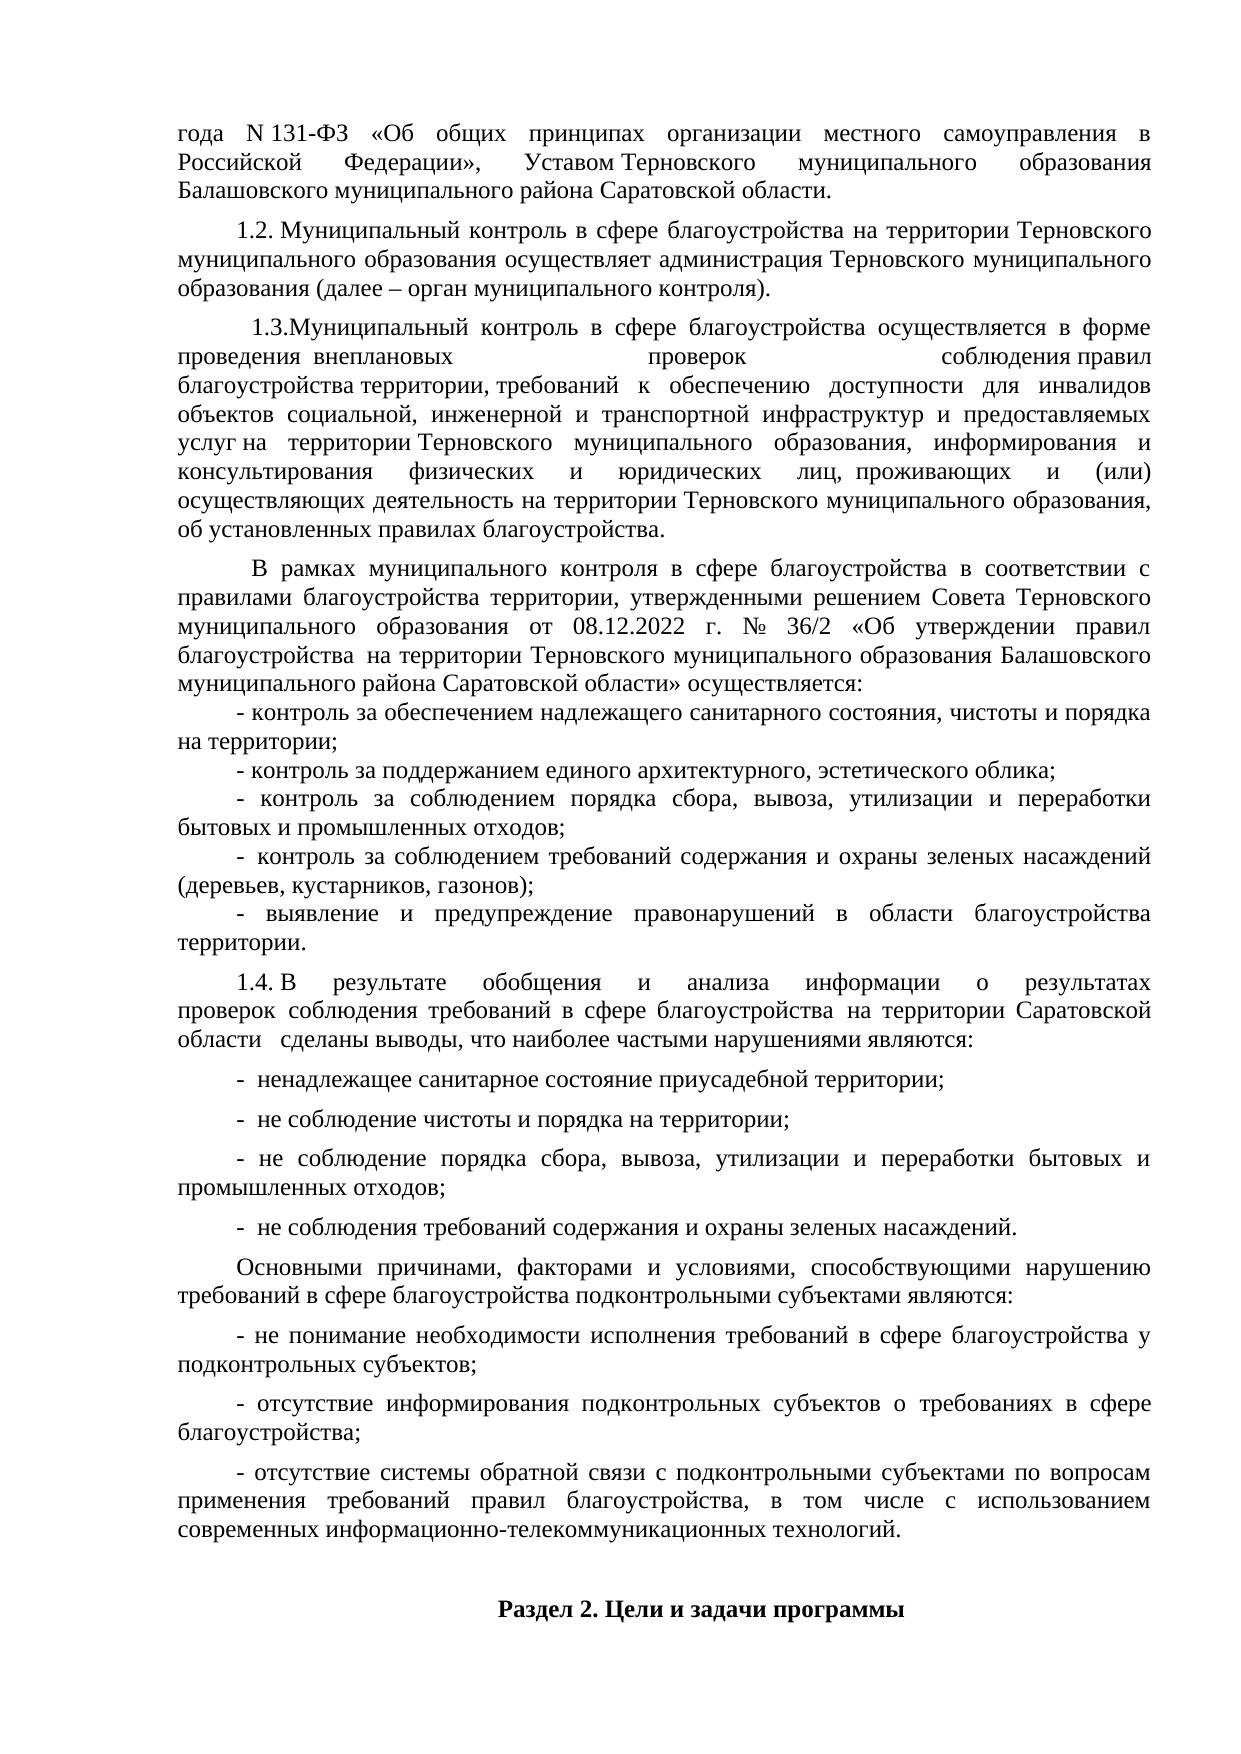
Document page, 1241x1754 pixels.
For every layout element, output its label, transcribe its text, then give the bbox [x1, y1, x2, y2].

text - выявление и предупреждение правонарушений в области благоустройства территории. [177, 898, 1152, 956]
text - не соблюдение чистоты и порядка на территории; [177, 1104, 1152, 1132]
text - отсутствие системы обратной связи с подконтрольными субъектами по вопросам применения требований правил благоустройства, в том числе с использованием современных информационно-телекоммуникационных технологий. [177, 1457, 1152, 1543]
text - отсутствие информирования подконтрольных субъектов о требованиях в сфере благоустройства; [177, 1388, 1152, 1446]
text Раздел 2. Цели и задачи программы [177, 1594, 1152, 1622]
text - не соблюдения требований содержания и охраны зеленых насаждений. [177, 1212, 1152, 1241]
text - ненадлежащее санитарное состояние приусадебной территории; [177, 1064, 1152, 1093]
text - контроль за соблюдением порядка сбора, вывоза, утилизации и переработки бытовых и промышленных отходов; [177, 783, 1152, 841]
text Основными причинами, факторами и условиями, способствующими нарушению требований в сфере благоустройства подконтрольными субъектами являются: [177, 1252, 1152, 1309]
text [177, 118, 1152, 204]
text 1.3.Муниципальный контроль в сфере благоустройства осуществляется в форме проведения внеплановых проверок соблюдения правил благоустройства территории, требований к обеспечению доступности для инвалидов объектов социальной, инженерной и транспортной инфраструктур и предоставляемых услуг на территории Терновского муниципального образования, информирования и консультирования физических и юридических лиц, проживающих и (или) осуществляющих деятельность на территории Терновского муниципального образования, об установленных правилах благоустройства. [177, 312, 1152, 542]
text В рамках муниципального контроля в сфере благоустройства в соответствии с правилами благоустройства территории, утвержденными решением Совета Терновского муниципального образования от 08.12.2022 г. № 36/2 «Об утверждении правил благоустройства на территории Терновского муниципального образования Балашовского муниципального района Саратовской области» осуществляется: [177, 553, 1152, 697]
text - контроль за соблюдением требований содержания и охраны зеленых насаждений (деревьев, кустарников, газонов); [177, 841, 1152, 898]
text 1.2. Муниципальный контроль в сфере благоустройства на территории Терновского муниципального образования осуществляет администрация Терновского муниципального образования (далее – орган муниципального контроля). [177, 215, 1152, 302]
text 1.4. В результате обобщения и анализа информации о результатах проверок соблюдения требований в сфере благоустройства на территории Саратовской области сделаны выводы, что наиболее частыми нарушениями являются: [177, 967, 1152, 1053]
text - не соблюдение порядка сбора, вывоза, утилизации и переработки бытовых и промышленных отходов; [177, 1143, 1152, 1201]
text - контроль за обеспечением надлежащего санитарного состояния, чистоты и порядка на территории; [177, 697, 1152, 755]
text - контроль за поддержанием единого архитектурного, эстетического облика; [177, 755, 1152, 783]
text - не понимание необходимости исполнения требований в сфере благоустройства у подконтрольных субъектов; [177, 1320, 1152, 1377]
